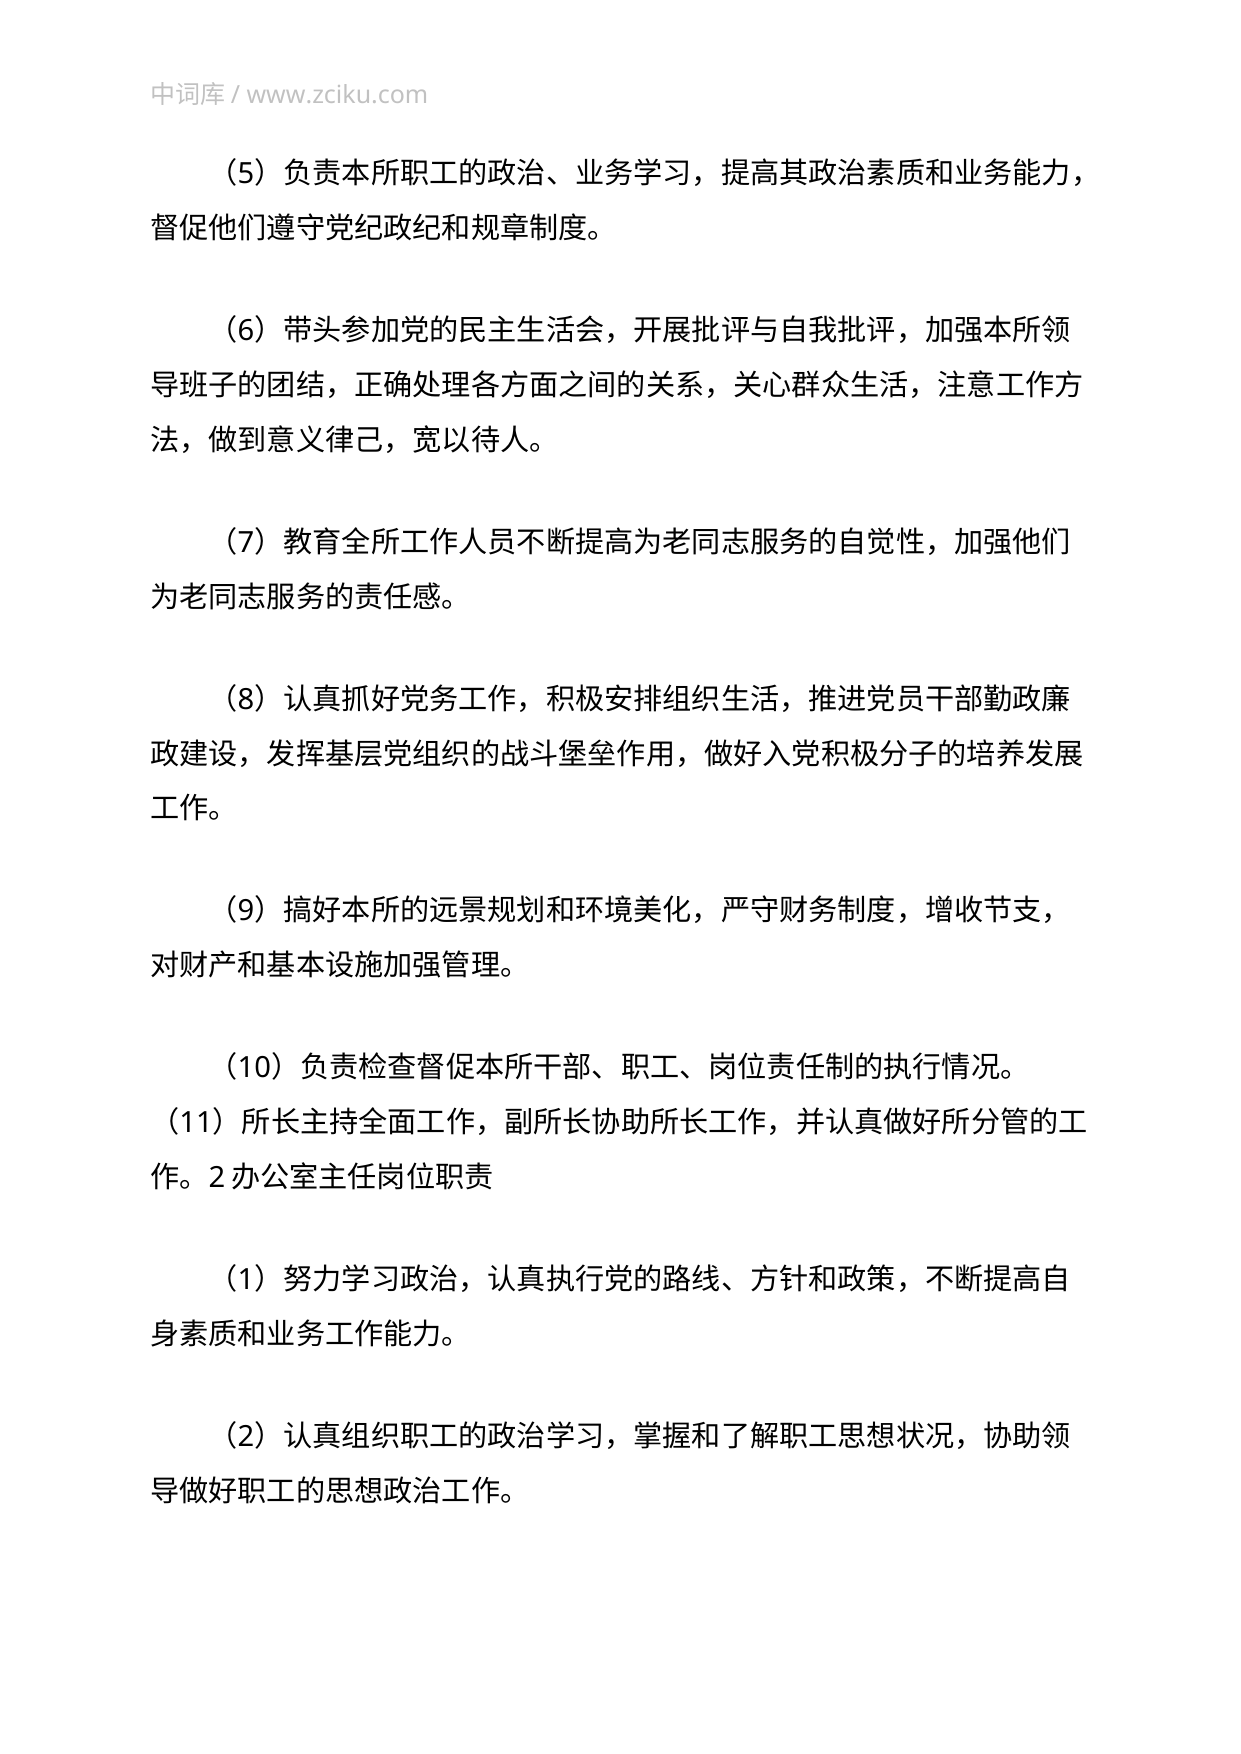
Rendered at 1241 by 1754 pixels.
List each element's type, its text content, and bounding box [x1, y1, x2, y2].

text （6）带头参加党的民主生活会，开展批评与自我批评，加强本所领导班子的团结，正确处理各方面之间的关系，关心群众生活，注意工作方法，做到意义律己，宽以待人。 [150, 307, 1090, 459]
text （1）努力学习政治，认真执行党的路线、方针和政策，不断提高自身素质和业务工作能力。 [150, 1256, 1090, 1353]
text （10）负责检查督促本所干部、职工、岗位责任制的执行情况。（11）所长主持全面工作，副所长协助所长工作，并认真做好所分管的工作。2办公室主任岗位职责 [150, 1044, 1090, 1196]
text （5）负责本所职工的政治、业务学习，提高其政治素质和业务能力，督促他们遵守党纪政纪和规章制度。 [150, 150, 1090, 247]
text （7）教育全所工作人员不断提高为老同志服务的自觉性，加强他们为老同志服务的责任感。 [150, 518, 1090, 616]
text （9）搞好本所的远景规划和环境美化，严守财务制度，增收节支，对财产和基本设施加强管理。 [150, 887, 1090, 984]
text （8）认真抓好党务工作，积极安排组织生活，推进党员干部勤政廉政建设，发挥基层党组织的战斗堡垒作用，做好入党积极分子的培养发展工作。 [150, 675, 1090, 827]
text （2）认真组织职工的政治学习，掌握和了解职工思想状况，协助领导做好职工的思想政治工作。 [150, 1412, 1090, 1510]
